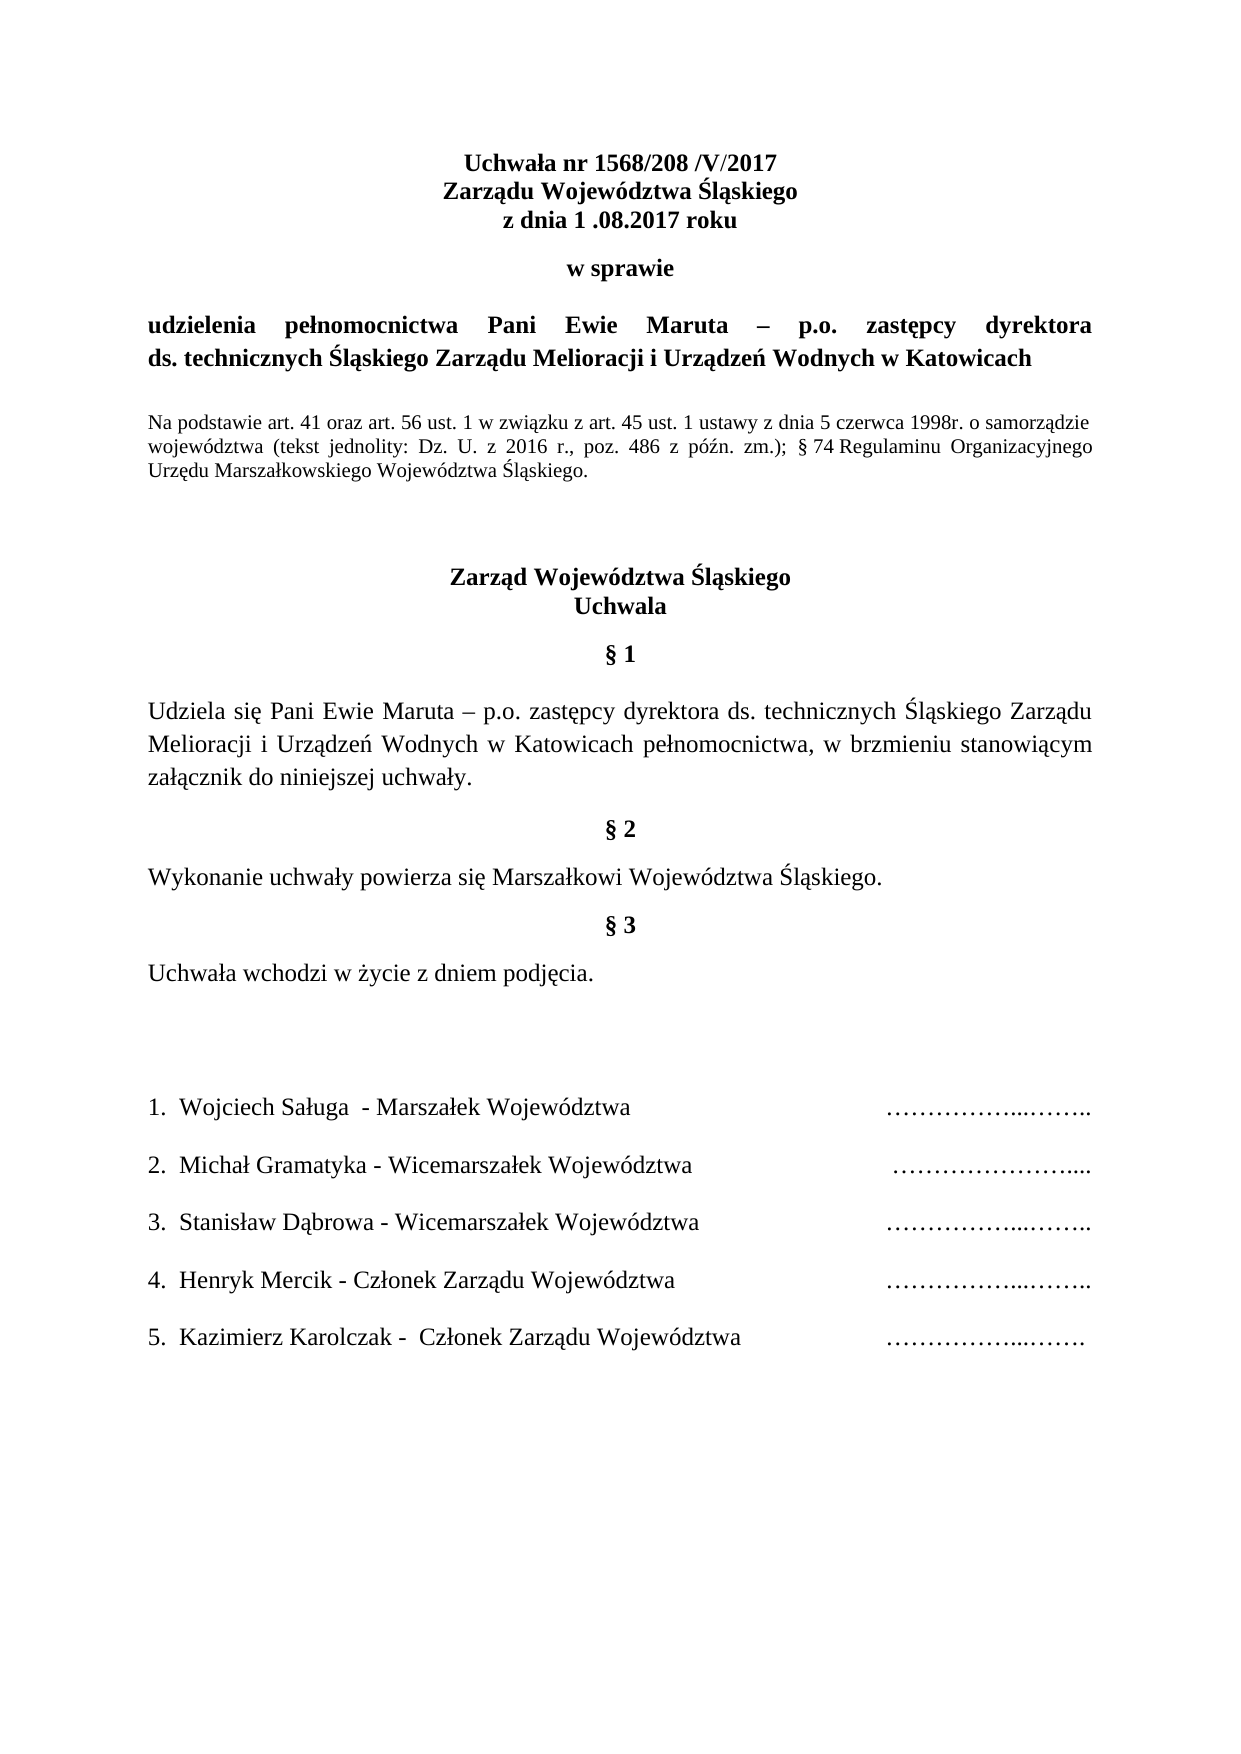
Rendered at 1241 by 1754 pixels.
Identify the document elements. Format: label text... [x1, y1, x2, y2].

text § 2 [148, 814, 1093, 843]
text 1. Wojciech Saługa - Marszałek Województwa ……………...…….. [148, 1092, 1093, 1121]
text Uchwala [148, 591, 1093, 620]
text Uchwała nr 1568/208 /V/2017 [148, 148, 1093, 176]
text Zarządu Województwa Śląskiego [148, 176, 1093, 205]
text w sprawie [148, 253, 1093, 282]
text § 1 [148, 639, 1093, 668]
text Na podstawie art. 41 oraz art. 56 ust. 1 w związku z art. 45 ust. 1 ustawy z dnia 5 czerwca 1998r. o samorządzie województwa (tekst jednolity: Dz. U. z 2016 r., poz. 486 z późn. zm.); § 74 Regulaminu Organizacyjnego Urzędu Marszałkowskiego Województwa Śląskiego. [148, 409, 1093, 482]
text § 3 [148, 910, 1093, 939]
text z dnia 1 .08.2017 roku [148, 205, 1093, 234]
text Zarząd Województwa Śląskiego [148, 562, 1093, 591]
text Wykonanie uchwały powierza się Marszałkowi Województwa Śląskiego. [148, 862, 1093, 891]
text 2. Michał Gramatyka - Wicemarszałek Województwa ………………….... [148, 1150, 1093, 1179]
text 5. Kazimierz Karolczak - Członek Zarządu Województwa ……………...……. [148, 1322, 1093, 1351]
text 4. Henryk Mercik - Członek Zarządu Województwa ……………...…….. [148, 1265, 1093, 1294]
text Uchwała wchodzi w życie z dniem podjęcia. [148, 958, 1093, 987]
text Udziela się Pani Ewie Maruta – p.o. zastępcy dyrektora ds. technicznych Śląskiego Zarządu Melioracji i Urządzeń Wodnych w Katowicach pełnomocnictwa, w brzmieniu stanowiącym załącznik do niniejszej uchwały. [148, 696, 1093, 791]
text udzielenia pełnomocnictwa Pani Ewie Maruta – p.o. zastępcy dyrektora ds. technicznych Śląskiego Zarządu Melioracji i Urządzeń Wodnych w Katowicach [148, 311, 1093, 372]
text 3. Stanisław Dąbrowa - Wicemarszałek Województwa ……………...…….. [148, 1207, 1093, 1236]
